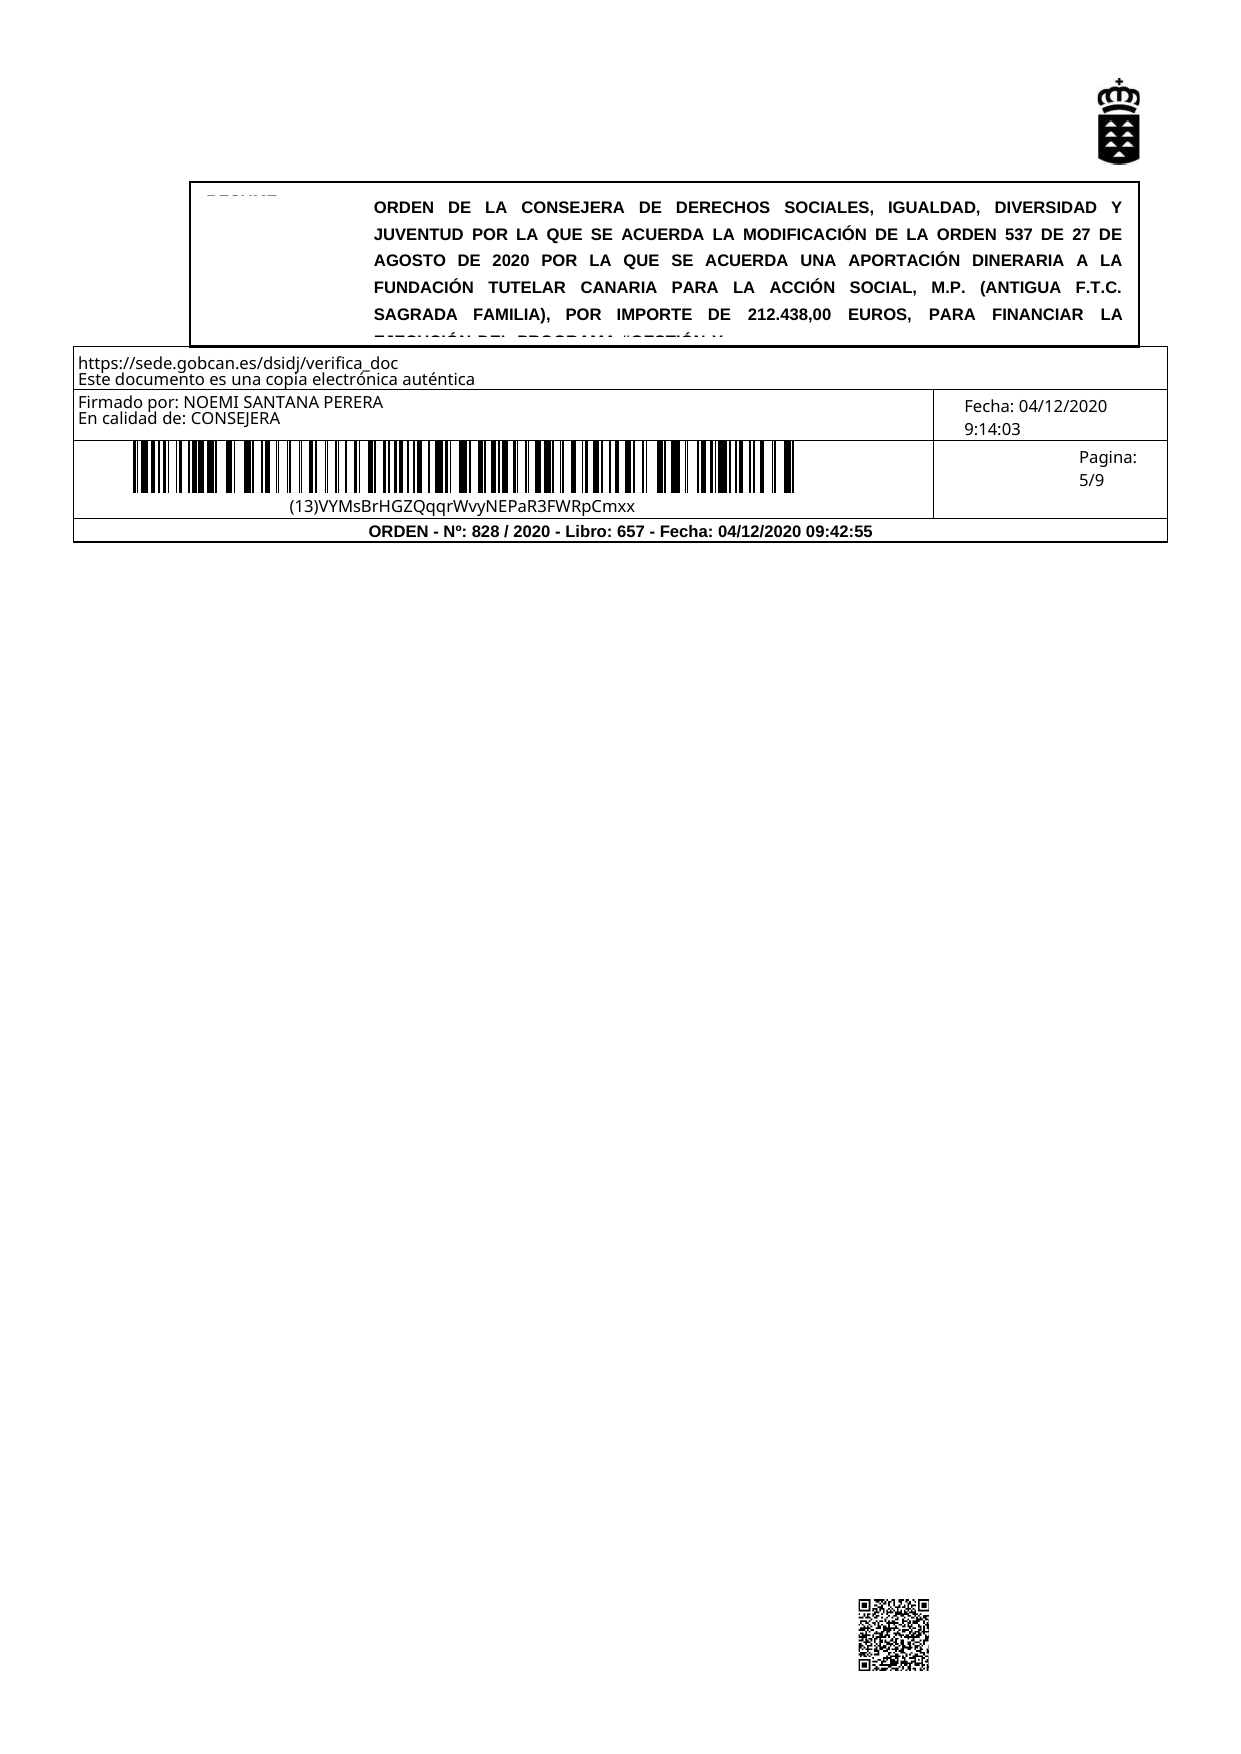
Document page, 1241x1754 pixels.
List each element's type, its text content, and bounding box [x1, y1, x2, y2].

table_cell Firmado por: NOEMI SANTANA PERERA En calidad de: CONSEJERA [74, 390, 933, 440]
table_cell [731, 441, 735, 493]
table_cell [755, 441, 760, 493]
table_cell ORDEN - Nº: 828 / 2020 - Libro: 657 - Fecha: 04/12/2020 09:42:55 [74, 519, 1167, 541]
table_cell [564, 441, 571, 493]
table_cell [611, 441, 615, 493]
table_cell [317, 441, 325, 493]
picture [858, 1599, 929, 1671]
table_cell [588, 441, 593, 493]
table_cell [554, 441, 560, 493]
table_cell [409, 441, 413, 493]
table_cell [279, 441, 287, 493]
table_cell [508, 441, 513, 493]
table_cell [360, 441, 368, 493]
table_cell [182, 441, 188, 493]
table_cell [328, 441, 335, 493]
table_cell [217, 441, 226, 493]
table_cell [302, 441, 309, 493]
table_cell [471, 441, 478, 493]
table_cell [743, 441, 749, 493]
table_cell [666, 441, 671, 493]
table_cell [376, 441, 383, 493]
picture [1097, 78, 1140, 165]
table_cell [647, 441, 657, 493]
table_cell [706, 441, 710, 493]
table_cell [422, 441, 428, 493]
table_cell [390, 441, 394, 493]
table_cell [74, 441, 133, 493]
table_cell (13)VYMsBrHGZQqqrWvyNEPaR3FWRpCmxx [74, 493, 933, 517]
table_cell [794, 441, 933, 493]
table_cell [518, 441, 525, 493]
table_cell Fecha: 04/12/2020 9:14:03 [934, 390, 1167, 440]
table_cell [688, 441, 697, 493]
table_cell Pagina: 5/9 [934, 441, 1167, 517]
table_cell [254, 441, 261, 493]
table_cell [291, 441, 299, 493]
table_cell [764, 441, 772, 493]
table_cell [451, 441, 459, 493]
table_cell [403, 441, 407, 493]
table_cell [270, 441, 276, 493]
table_cell [529, 441, 535, 493]
table_cell [169, 441, 176, 493]
table_cell [635, 441, 642, 493]
table_cell [430, 441, 435, 493]
table_cell [347, 441, 354, 493]
table_cell [619, 441, 625, 493]
table_cell [680, 441, 685, 493]
table_cell [603, 441, 609, 493]
table_cell [235, 441, 244, 493]
table_cell [486, 441, 491, 493]
table_cell [776, 441, 784, 493]
table_cell [576, 441, 582, 493]
table_cell [339, 441, 345, 493]
